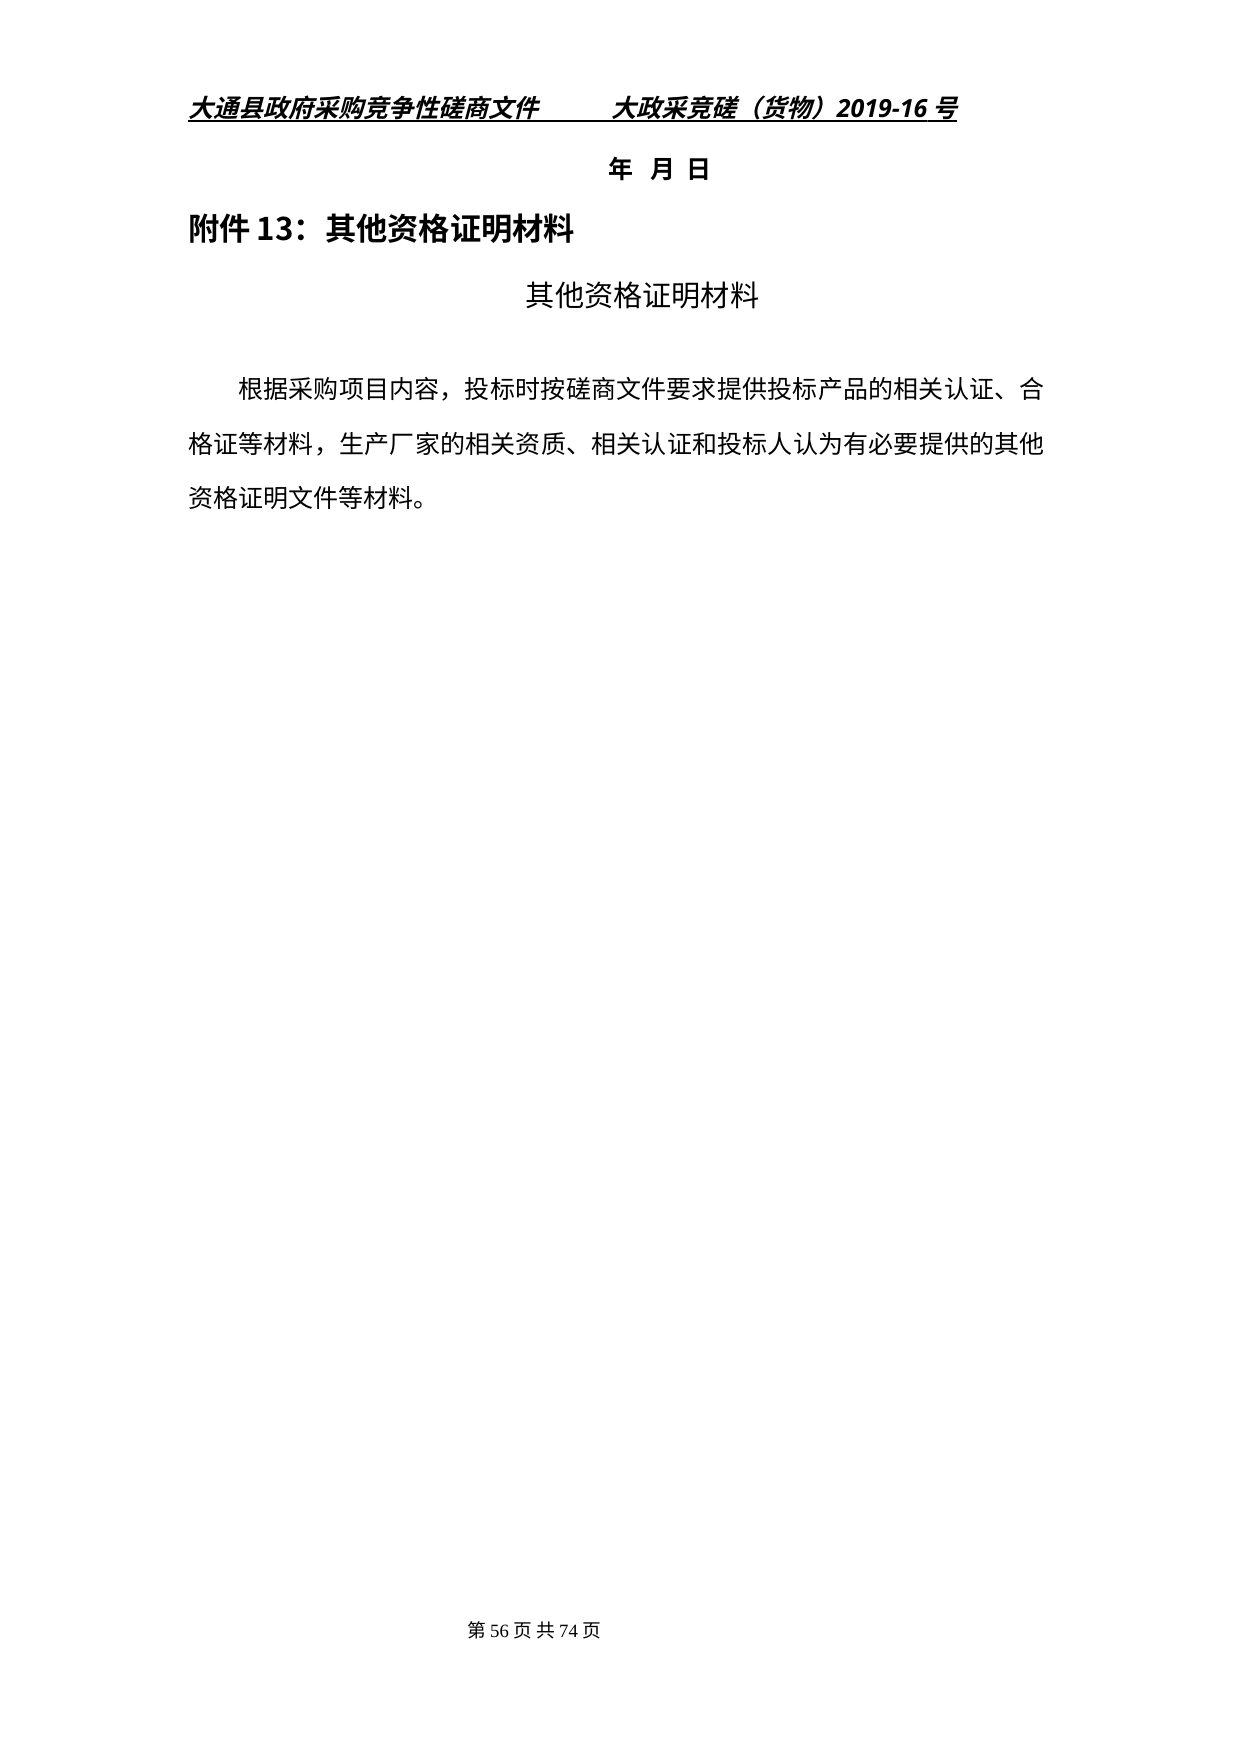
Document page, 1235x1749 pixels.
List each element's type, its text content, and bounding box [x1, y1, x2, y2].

text 其他资格证明材料 [188, 272, 1046, 314]
title 附件13：其他资格证明材料 [188, 204, 1046, 249]
text 年 月 日 [188, 150, 1046, 186]
text 根据采购项目内容，投标时按磋商文件要求提供投标产品的相关认证、合格证等材料，生产厂家的相关资质、相关认证和投标人认为有必要提供的其他资格证明文件等材料。 [188, 370, 1046, 515]
